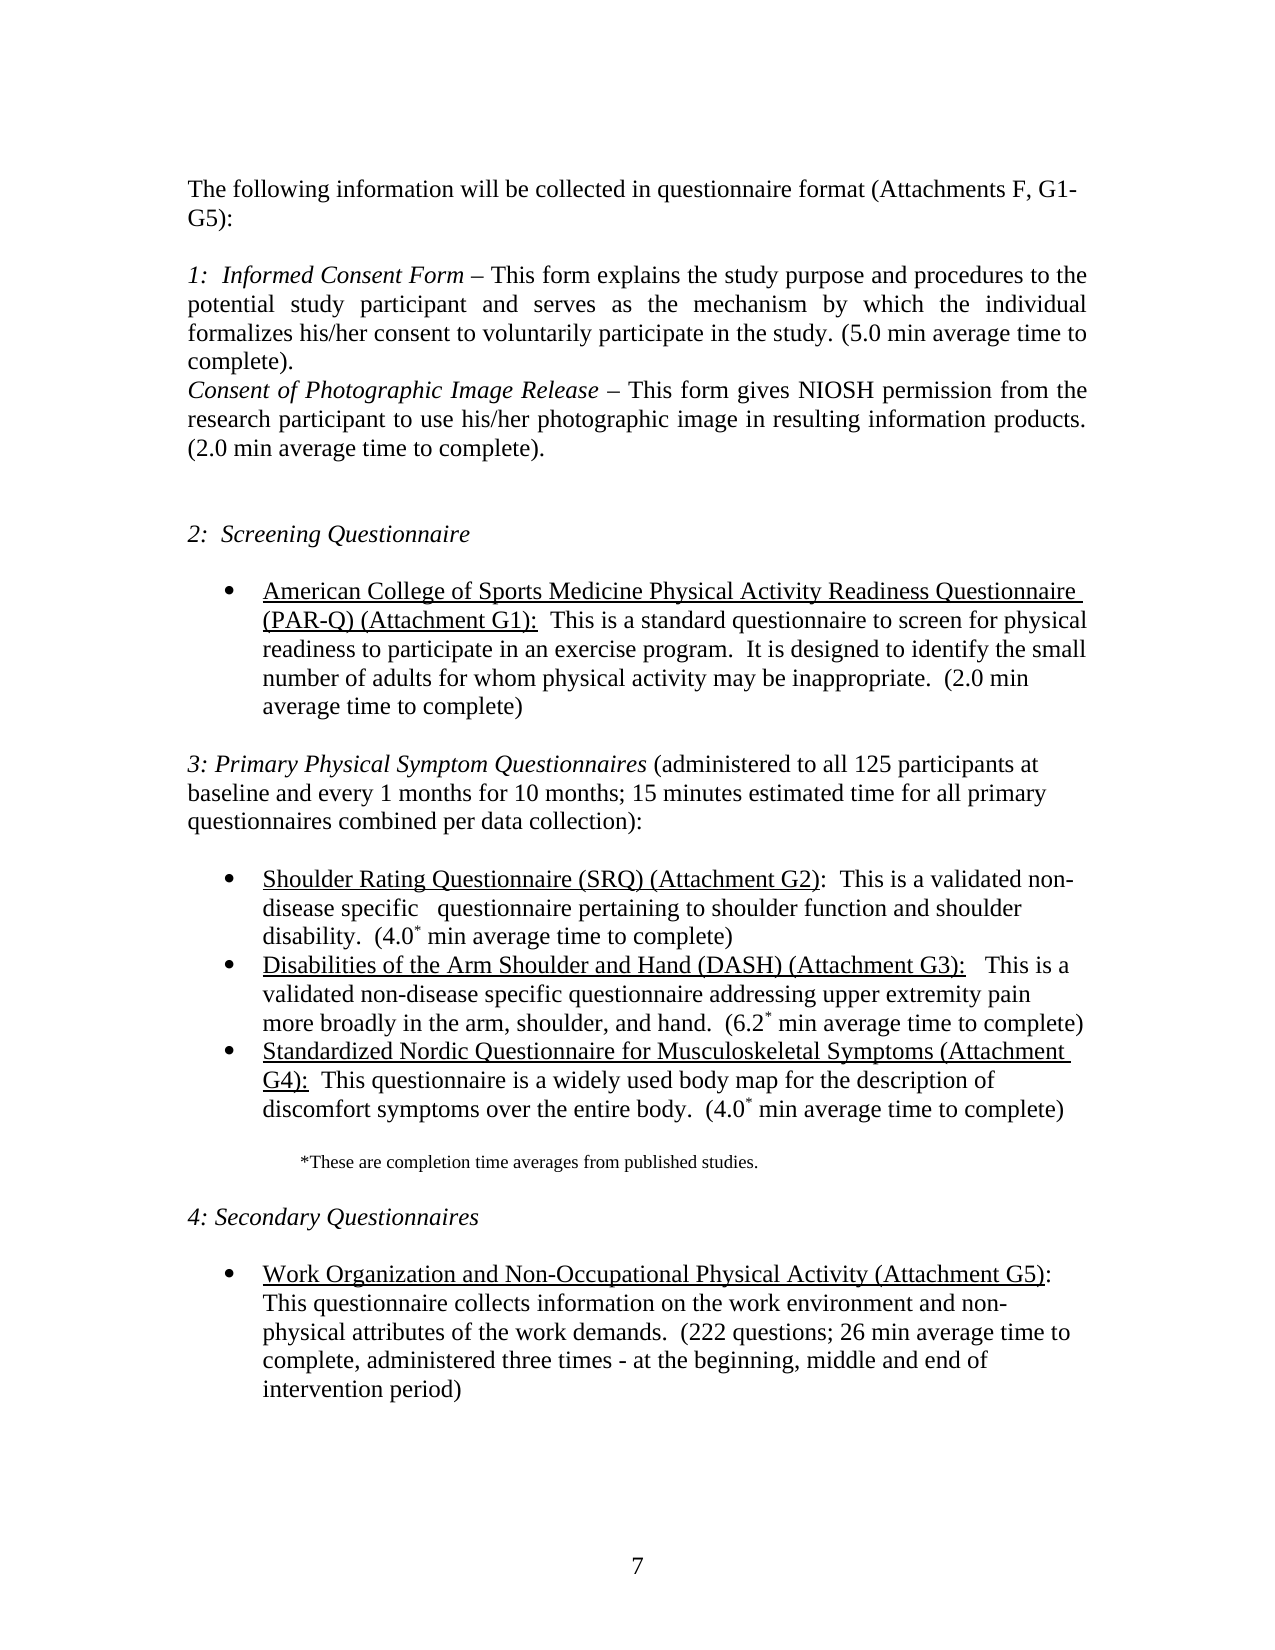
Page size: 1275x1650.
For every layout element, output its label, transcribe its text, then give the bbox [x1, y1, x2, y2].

list *These are completion time averages from published studies. [300, 1151, 1087, 1173]
list Disabilities of the Arm Shoulder and Hand (DASH) (Attachment G3): This is a validated non-disease specific questionnaire addressing upper extremity pain more broadly in the arm, shoulder, and hand. (6.2* min average time to complete) [225, 950, 1087, 1036]
text 2: Screening Questionnaire [187, 519, 1087, 548]
text 3: Primary Physical Symptom Questionnaires (administered to all 125 participants at baseline and every 1 months for 10 months; 15 minutes estimated time for all primary questionnaires combined per data collection): [187, 749, 1087, 835]
text The following information will be collected in questionnaire format (Attachments F, G1-G5): [187, 174, 1087, 231]
list Standardized Nordic Questionnaire for Musculoskeletal Symptoms (Attachment G4): This questionnaire is a widely used body map for the description of discomfort symptoms over the entire body. (4.0* min average time to complete) [225, 1036, 1087, 1123]
list Shoulder Rating Questionnaire (SRQ) (Attachment G2): This is a validated non-disease specific questionnaire pertaining to shoulder function and shoulder disability. (4.0* min average time to complete) [225, 864, 1087, 950]
text 1: Informed Consent Form – This form explains the study purpose and procedures to the potential study participant and serves as the mechanism by which the individual formalizes his/her consent to voluntarily participate in the study. (5.0 min average time to complete). [187, 260, 1087, 375]
text 4: Secondary Questionnaires [187, 1202, 1087, 1231]
list Work Organization and Non-Occupational Physical Activity (Attachment G5): This questionnaire collects information on the work environment and non-physical attributes of the work demands. (222 questions; 26 min average time to complete, administered three times - at the beginning, middle and end of intervention period) [225, 1259, 1087, 1403]
text Consent of Photographic Image Release – This form gives NIOSH permission from the research participant to use his/her photographic image in resulting information products. (2.0 min average time to complete). [187, 375, 1087, 461]
list American College of Sports Medicine Physical Activity Readiness Questionnaire (PAR-Q) (Attachment G1): This is a standard questionnaire to screen for physical readiness to participate in an exercise program. It is designed to identify the small number of adults for whom physical activity may be inappropriate. (2.0 min average time to complete) [225, 576, 1087, 720]
